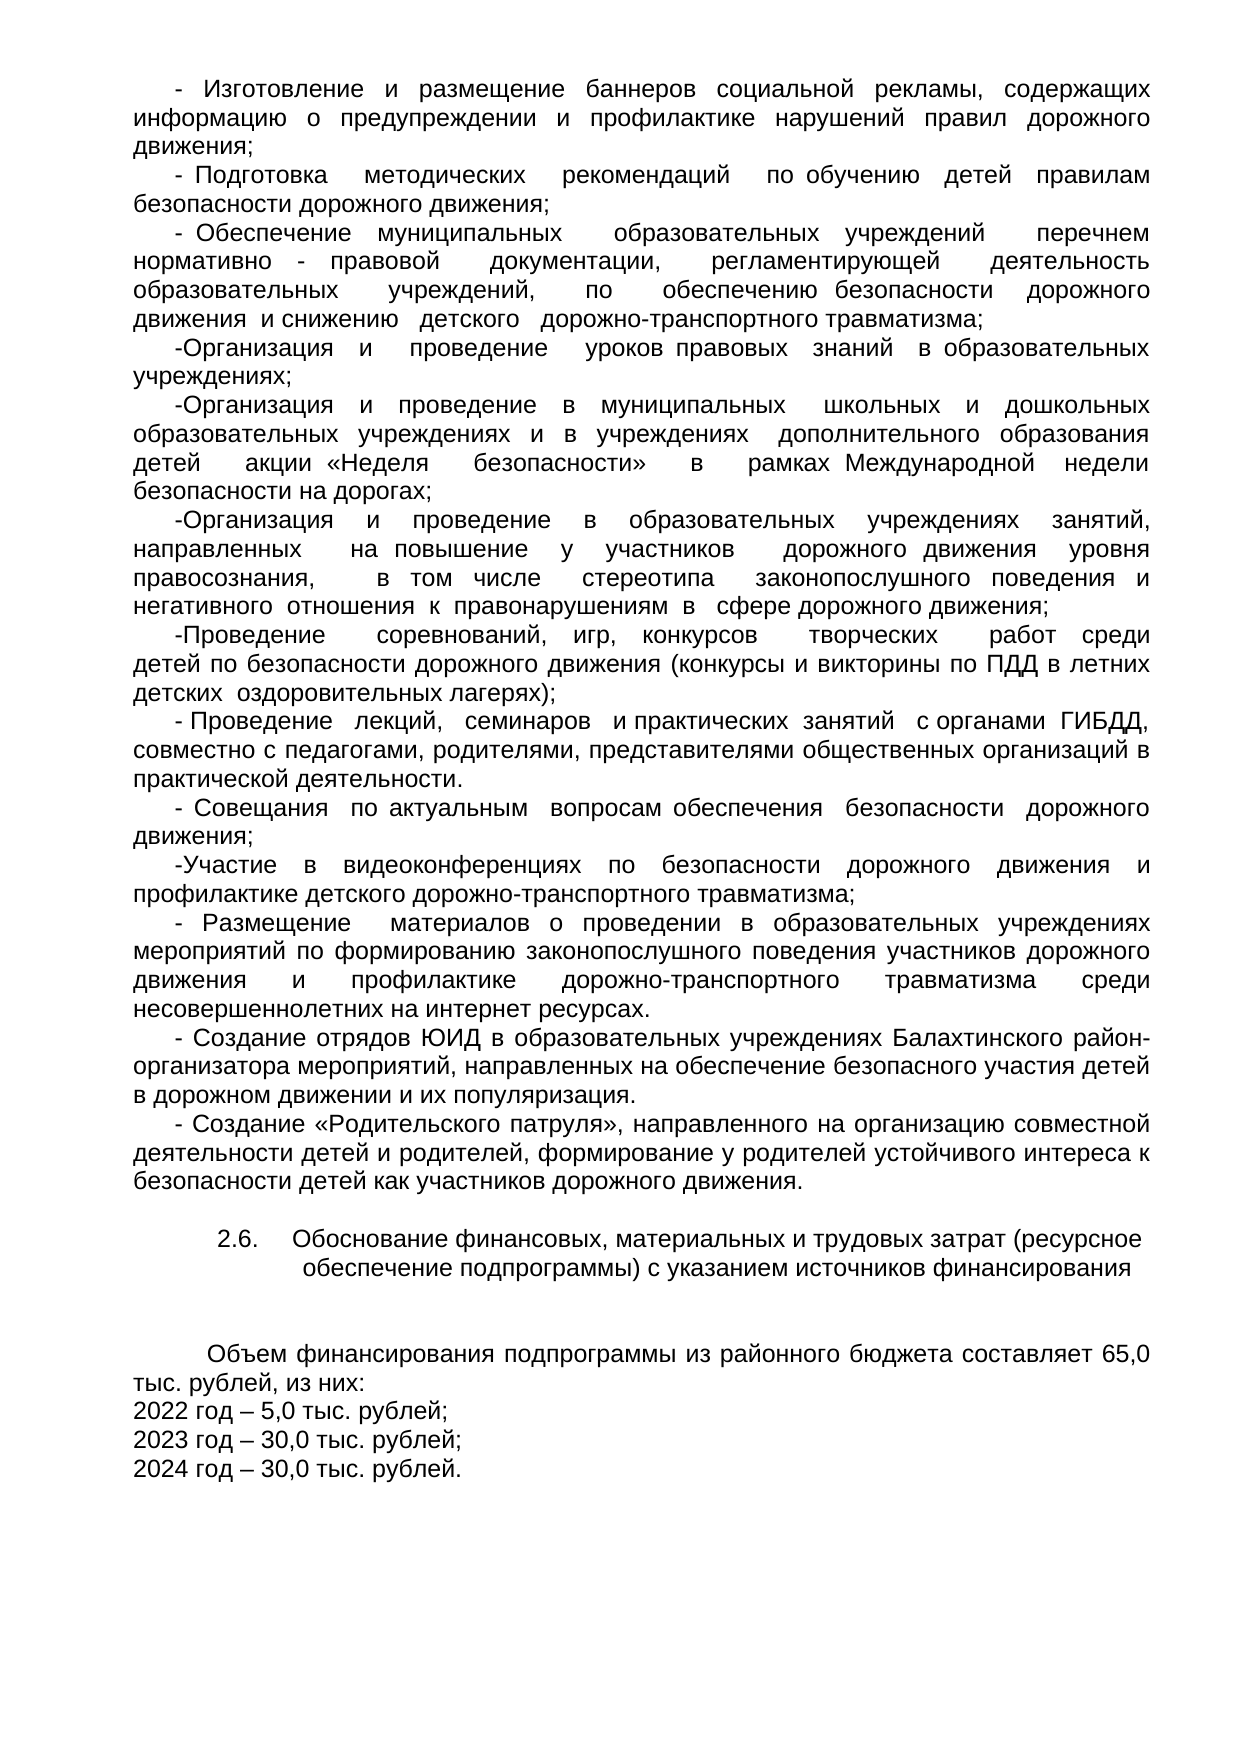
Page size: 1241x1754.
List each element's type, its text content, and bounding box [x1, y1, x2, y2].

text - Совещания по актуальным вопросам обеспечения безопасности дорожного движения; [133, 793, 1152, 850]
text -Организация и проведение в образовательных учреждениях занятий, направленных на повышение у участников дорожного движения уровня правосознания, в том числе стереотипа законопослушного поведения и негативного отношения к правонарушениям в сфере дорожного движения; [133, 505, 1152, 620]
text 2023 год – 30,0 тыс. рублей; [133, 1425, 1152, 1454]
text - Обеспечение муниципальных образовательных учреждений перечнем нормативно - правовой документации, регламентирующей деятельность образовательных учреждений, по обеспечению безопасности дорожного движения и снижению детского дорожно-транспортного травматизма; [133, 218, 1152, 333]
text - Размещение материалов о проведении в образовательных учреждениях мероприятий по формированию законопослушного поведения участников дорожного движения и профилактике дорожно-транспортного травматизма среди несовершеннолетних на интернет ресурсах. [133, 908, 1152, 1023]
text - Изготовление и размещение баннеров социальной рекламы, содержащих информацию о предупреждении и профилактике нарушений правил дорожного движения; [133, 74, 1152, 160]
text Объем финансирования подпрограммы из районного бюджета составляет 65,0 тыс. рублей, из них: [133, 1339, 1152, 1396]
text -Организация и проведение уроков правовых знаний в образовательных учреждениях; [133, 333, 1152, 390]
text - Подготовка методических рекомендаций по обучению детей правилам безопасности дорожного движения; [133, 160, 1152, 218]
text 2022 год – 5,0 тыс. рублей; [133, 1396, 1152, 1425]
text -Участие в видеоконференциях по безопасности дорожного движения и профилактике детского дорожно-транспортного травматизма; [133, 850, 1152, 908]
list Обоснование финансовых, материальных и трудовых затрат (ресурсное обеспечение подпрограммы) с указанием источников финансирования [208, 1224, 1152, 1281]
text - Проведение лекций, семинаров и практических занятий с органами ГИБДД, совместно с педагогами, родителями, представителями общественных организаций в практической деятельности. [133, 706, 1152, 793]
text - Создание отрядов ЮИД в образовательных учреждениях Балахтинского район-организатора мероприятий, направленных на обеспечение безопасного участия детей в дорожном движении и их популяризация. [133, 1023, 1152, 1109]
text -Организация и проведение в муниципальных школьных и дошкольных образовательных учреждениях и в учреждениях дополнительного образования детей акции «Неделя безопасности» в рамках Международной недели безопасности на дорогах; [133, 390, 1152, 505]
text -Проведение соревнований, игр, конкурсов творческих работ среди детей по безопасности дорожного движения (конкурсы и викторины по ПДД в летних детских оздоровительных лагерях); [133, 620, 1152, 706]
text 2024 год – 30,0 тыс. рублей. [133, 1454, 1152, 1483]
text - Создание «Родительского патруля», направленного на организацию совместной деятельности детей и родителей, формирование у родителей устойчивого интереса к безопасности детей как участников дорожного движения. [133, 1109, 1152, 1195]
